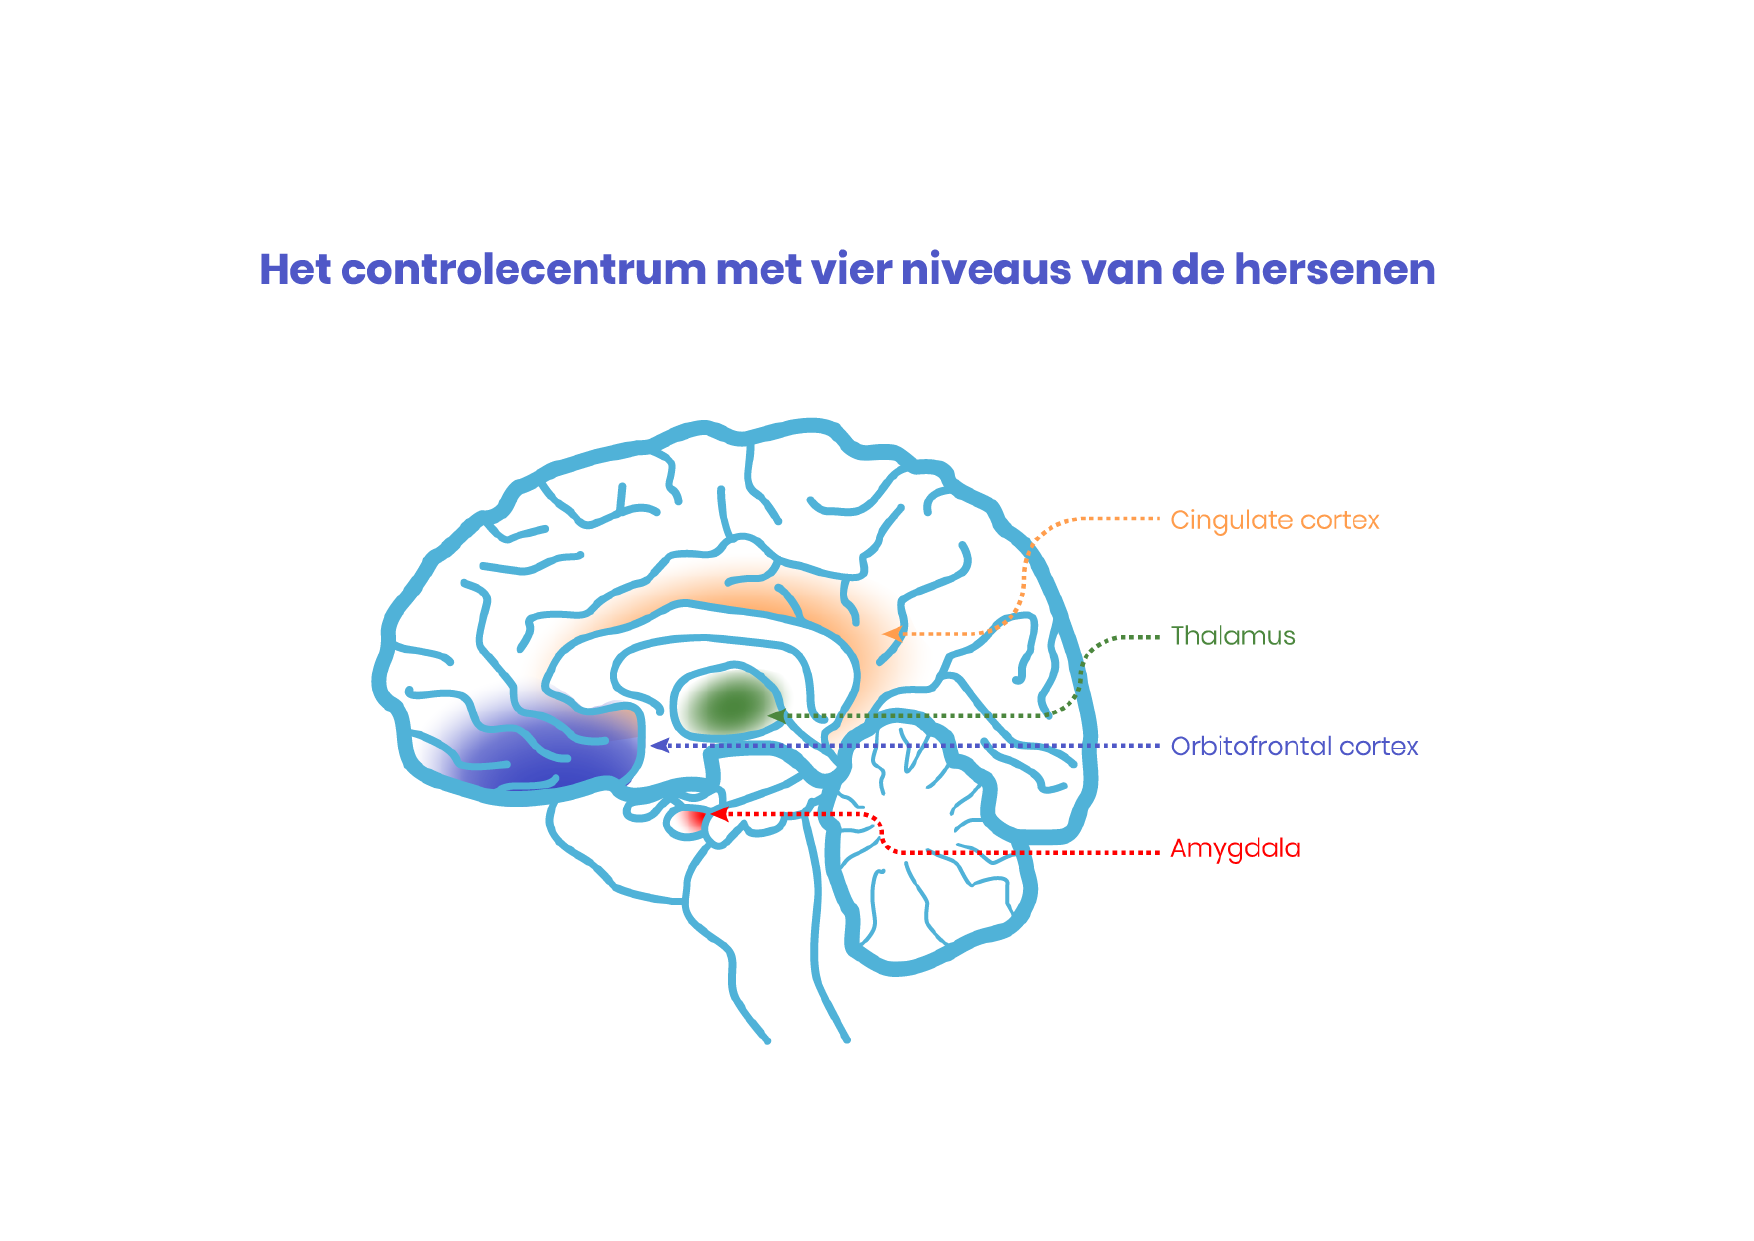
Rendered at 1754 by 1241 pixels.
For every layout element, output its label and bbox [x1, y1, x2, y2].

picture [100, 114, 1619, 1212]
